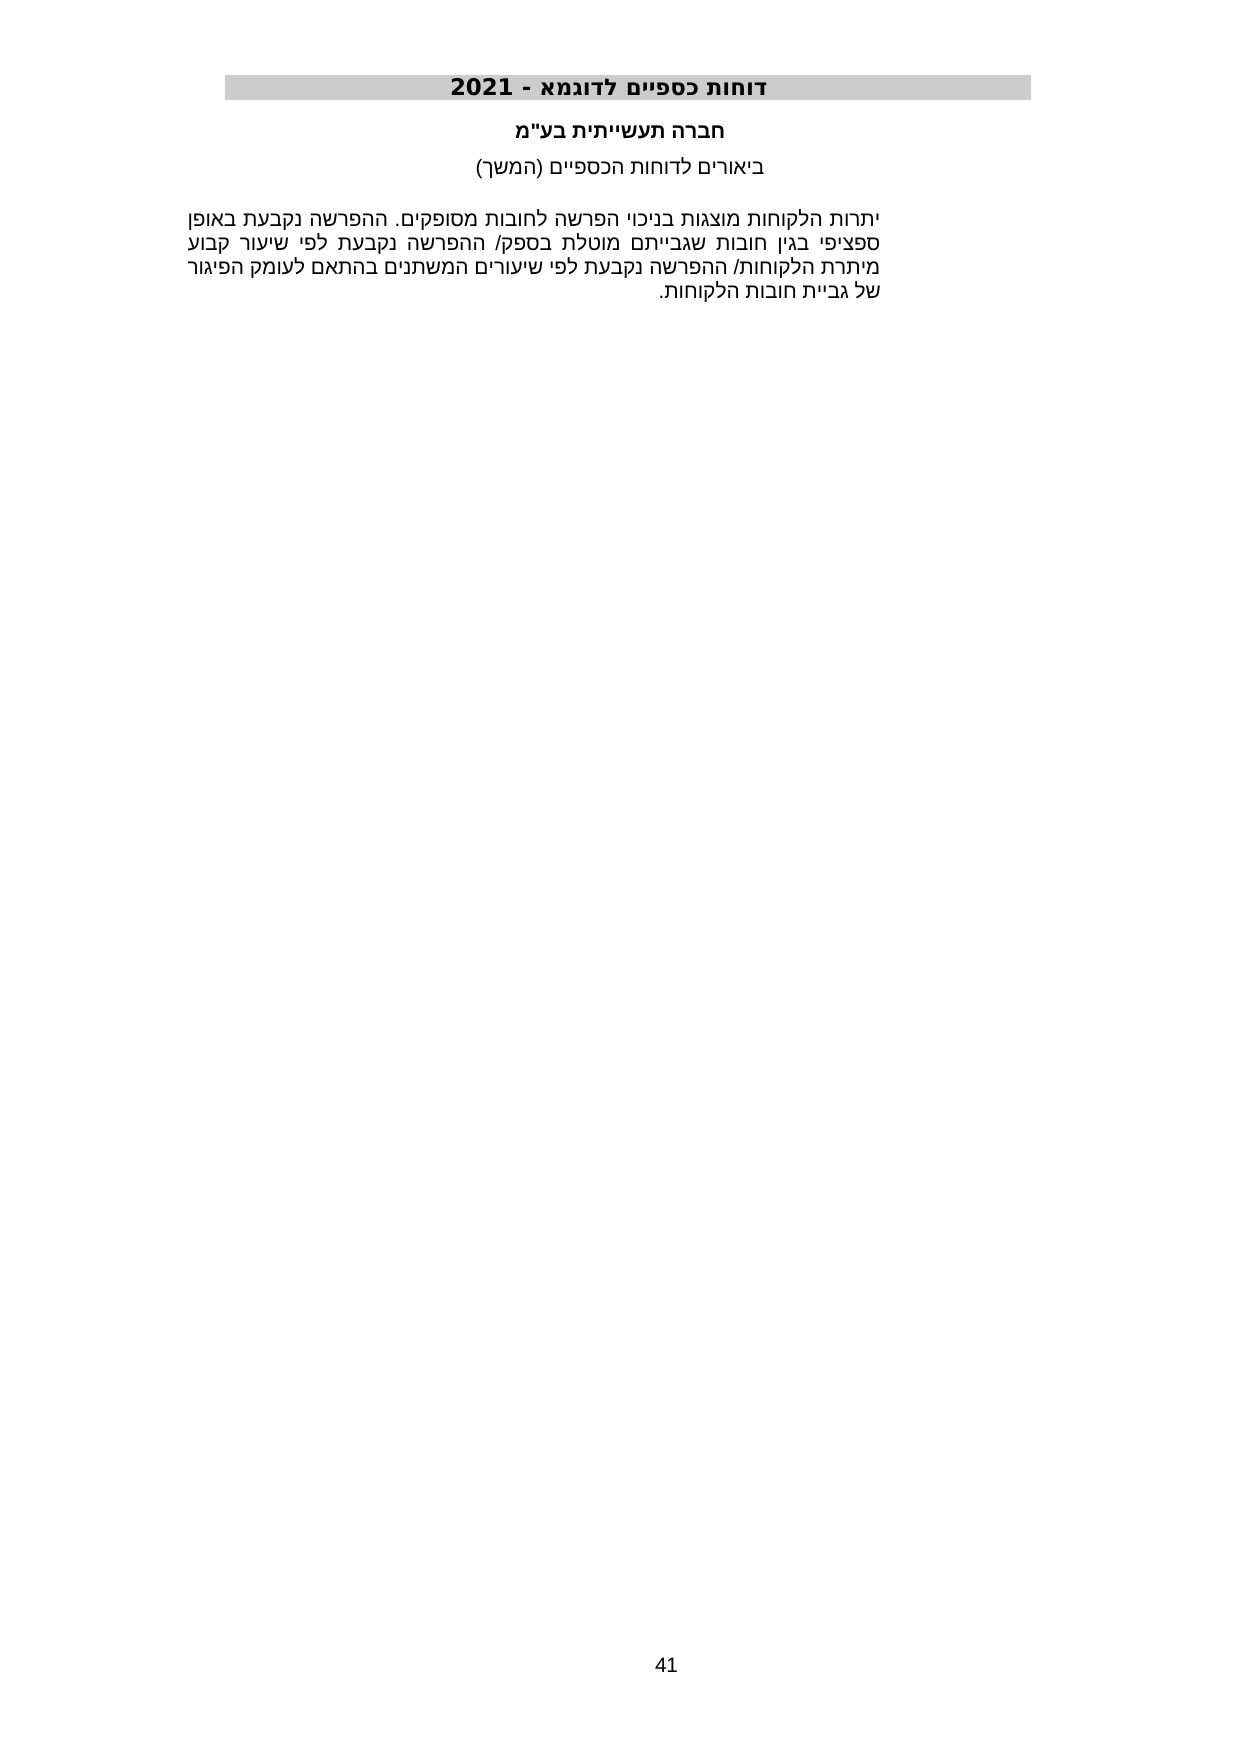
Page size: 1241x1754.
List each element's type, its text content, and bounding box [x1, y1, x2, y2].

text יתרות הלקוחות מוצגות בניכוי הפרשה לחובות מסופקים. ההפרשה נקבעת באופן ספציפי בגין חובות שגבייתם מוטלת בספק/ ההפרשה נקבעת לפי שיעור קבוע מיתרת הלקוחות/ ההפרשה נקבעת לפי שיעורים המשתנים בהתאם לעומק הפיגור של גביית חובות הלקוחות. [187, 207, 881, 303]
